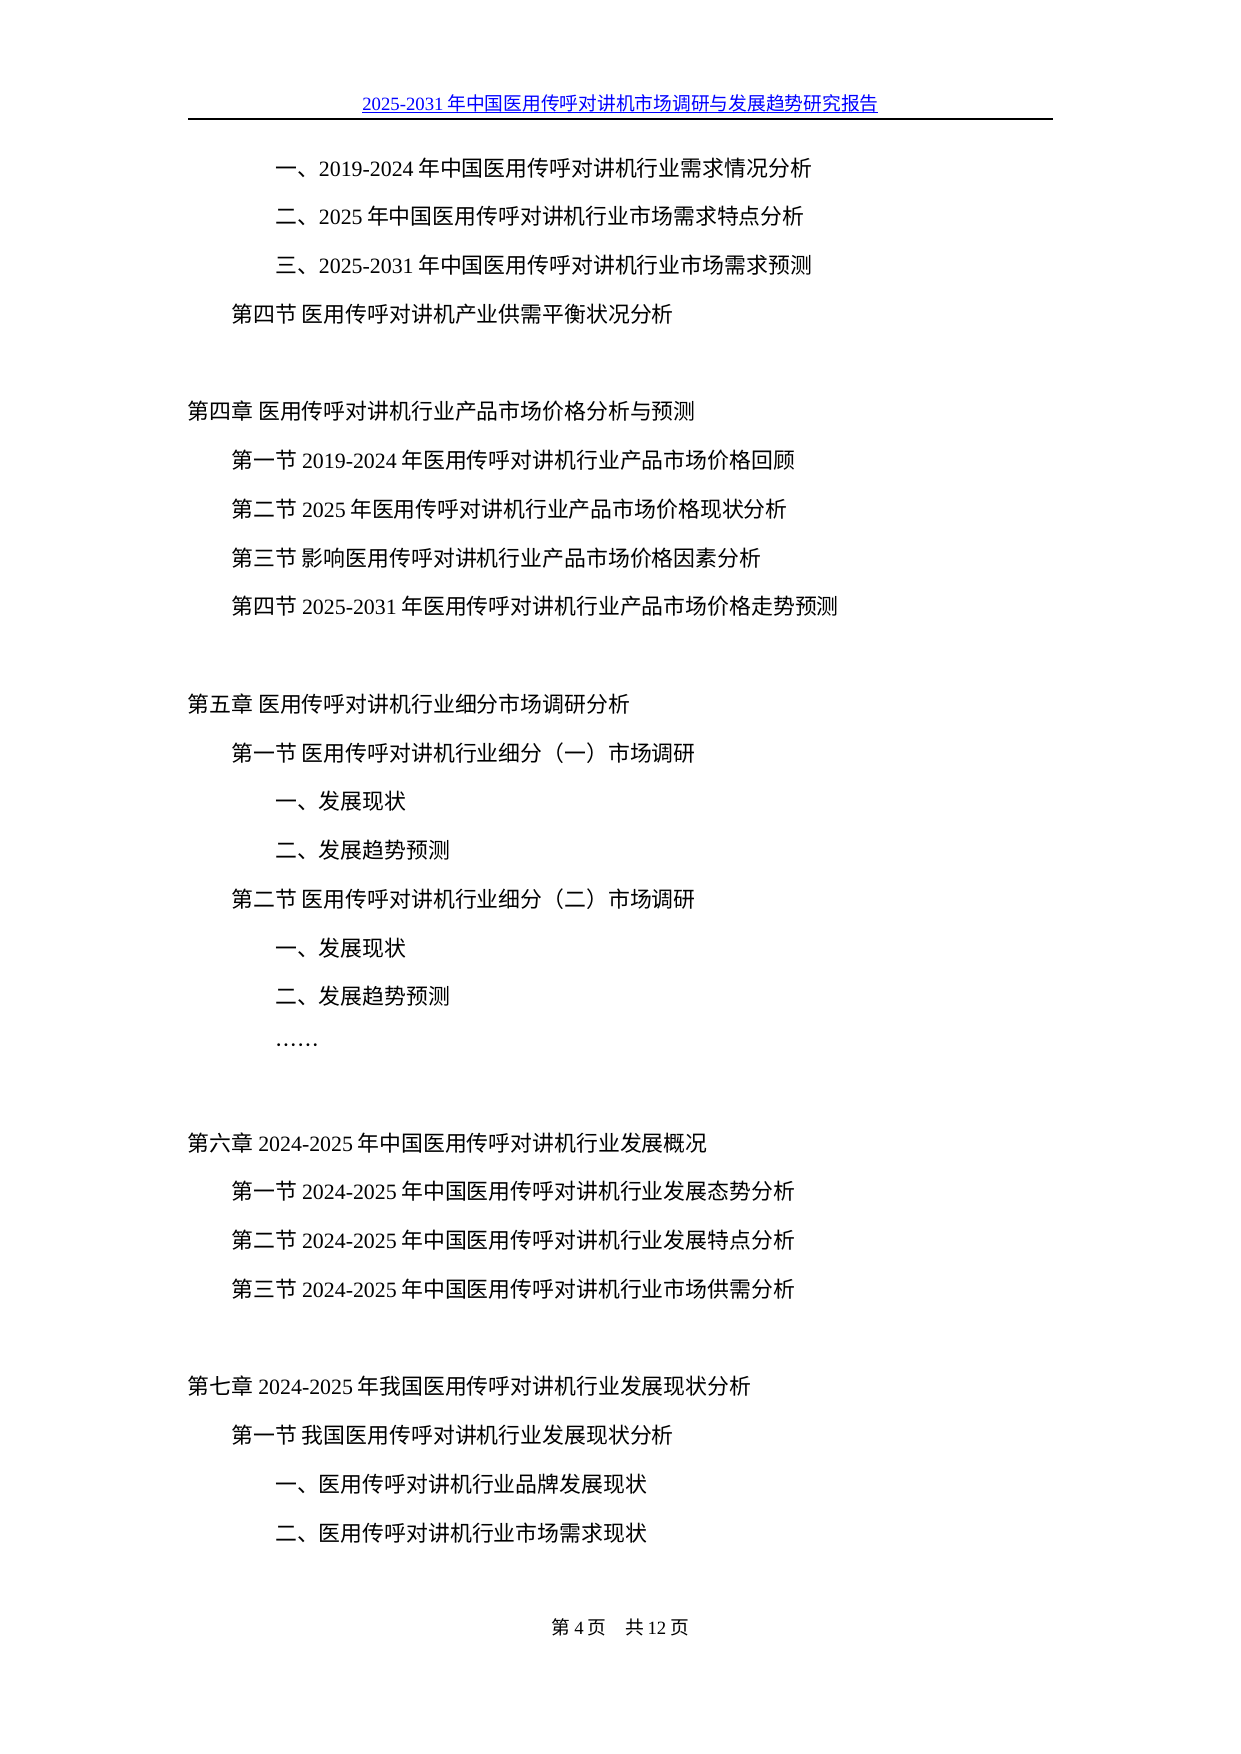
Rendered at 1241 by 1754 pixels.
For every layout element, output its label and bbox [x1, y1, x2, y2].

text [187, 150, 1053, 1548]
